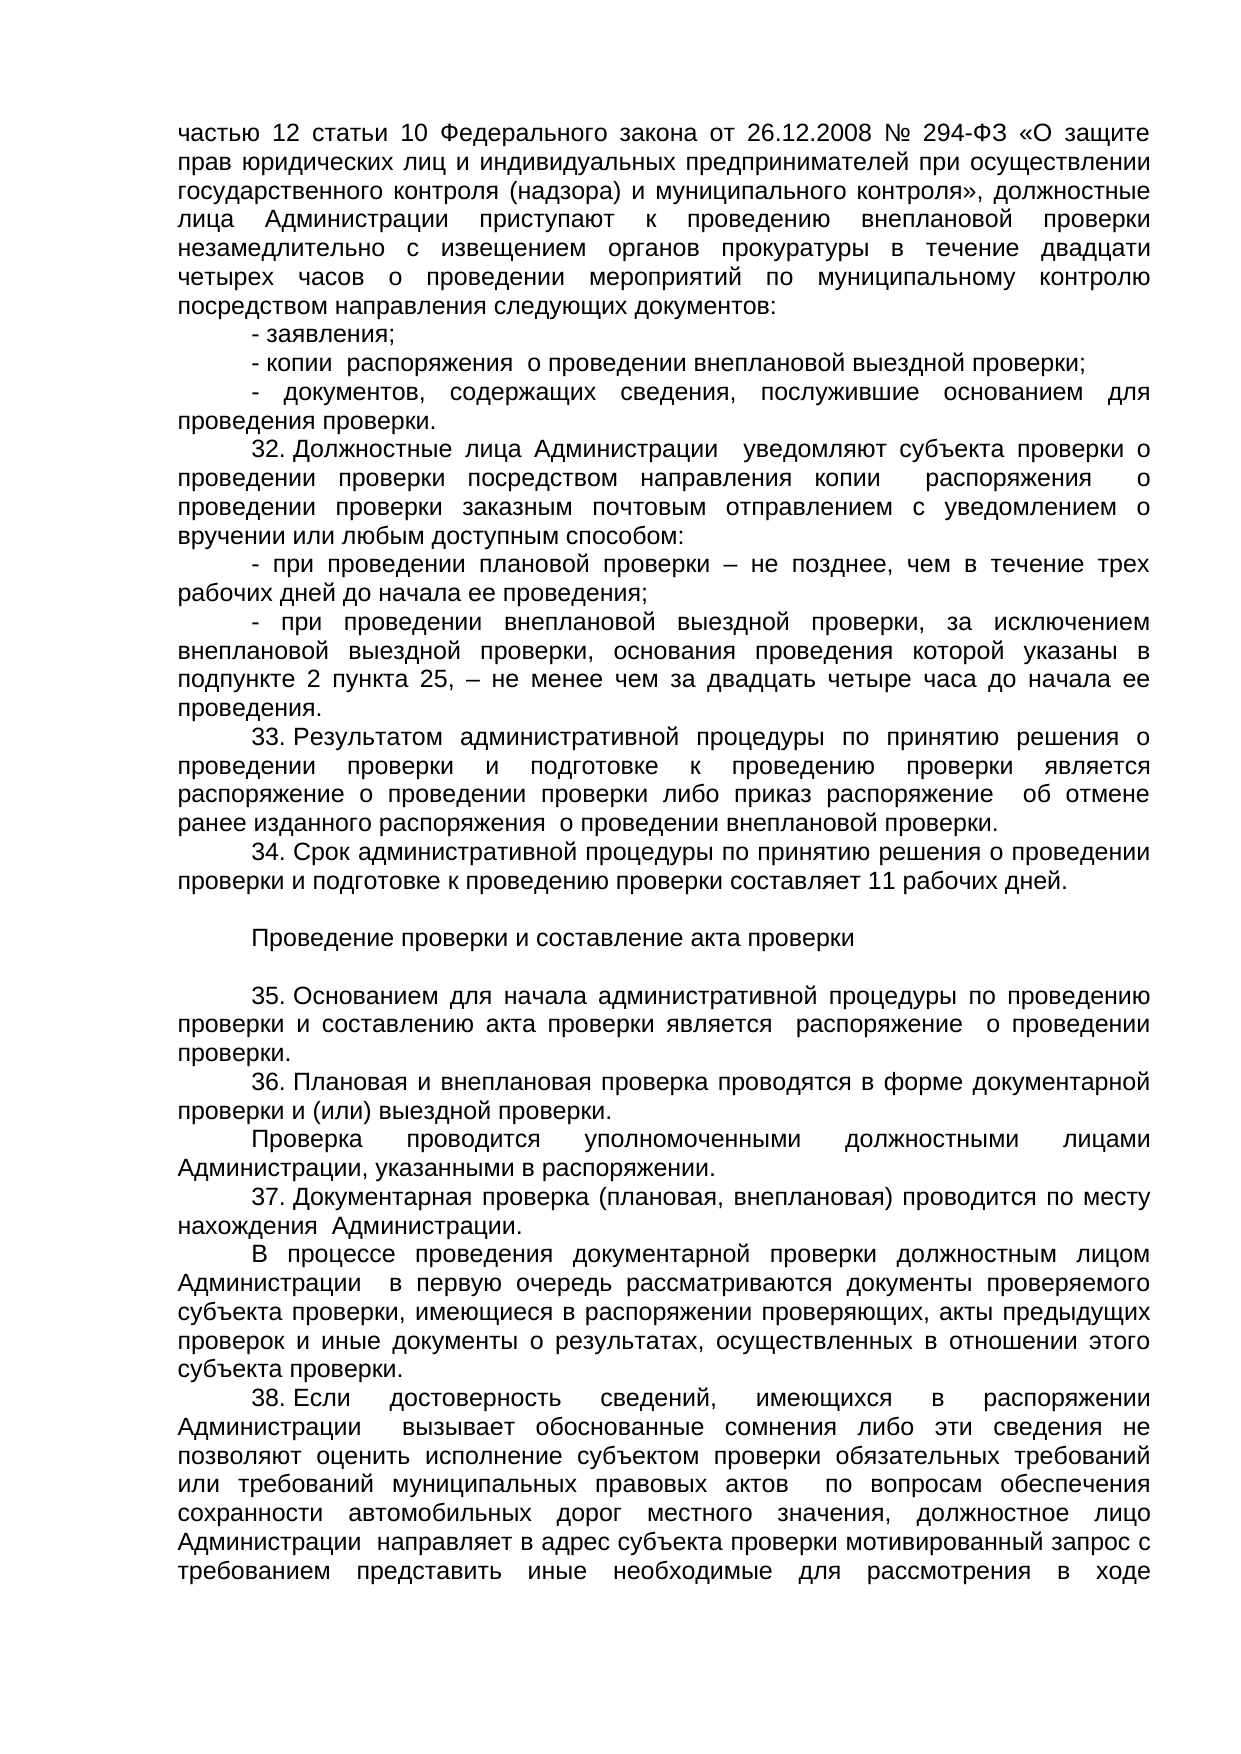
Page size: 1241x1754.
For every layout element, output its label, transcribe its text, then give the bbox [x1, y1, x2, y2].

text 37. Документарная проверка (плановая, внеплановая) проводится по месту нахождения Администрации. [177, 1182, 1152, 1239]
text 35. Основанием для начала административной процедуры по проведению проверки и составлению акта проверки является распоряжение о проведении проверки. [177, 981, 1152, 1067]
text 34. Срок административной процедуры по принятию решения о проведении проверки и подготовке к проведению проверки составляет 11 рабочих дней. [177, 837, 1152, 894]
text Проверка проводится уполномоченными должностными лицами Администрации, указанными в распоряжении. [177, 1124, 1152, 1182]
text - при проведении внеплановой выездной проверки, за исключением внеплановой выездной проверки, основания проведения которой указаны в подпункте 2 пункта 25, – не менее чем за двадцать четыре часа до начала ее проведения. [177, 607, 1152, 722]
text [177, 1383, 1152, 1584]
text - документов, содержащих сведения, послужившие основанием для проведения проверки. [177, 377, 1152, 434]
text 36. Плановая и внеплановая проверка проводятся в форме документарной проверки и (или) выездной проверки. [177, 1067, 1152, 1124]
text В процессе проведения документарной проверки должностным лицом Администрации в первую очередь рассматриваются документы проверяемого субъекта проверки, имеющиеся в распоряжении проверяющих, акты предыдущих проверок и иные документы о результатах, осуществленных в отношении этого субъекта проверки. [177, 1239, 1152, 1383]
text 32. Должностные лица Администрации уведомляют субъекта проверки о проведении проверки посредством направления копии распоряжения о проведении проверки заказным почтовым отправлением с уведомлением о вручении или любым доступным способом: [177, 434, 1152, 549]
text Проведение проверки и составление акта проверки [177, 923, 1152, 952]
text - копии распоряжения о проведении внеплановой выездной проверки; [177, 348, 1152, 377]
text - при проведении плановой проверки – не позднее, чем в течение трех рабочих дней до начала ее проведения; [177, 549, 1152, 607]
text - заявления; [177, 319, 1152, 348]
text 33. Результатом административной процедуры по принятию решения о проведении проверки и подготовке к проведению проверки является распоряжение о проведении проверки либо приказ распоряжение об отмене ранее изданного распоряжения о проведении внеплановой проверки. [177, 722, 1152, 837]
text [177, 118, 1152, 319]
